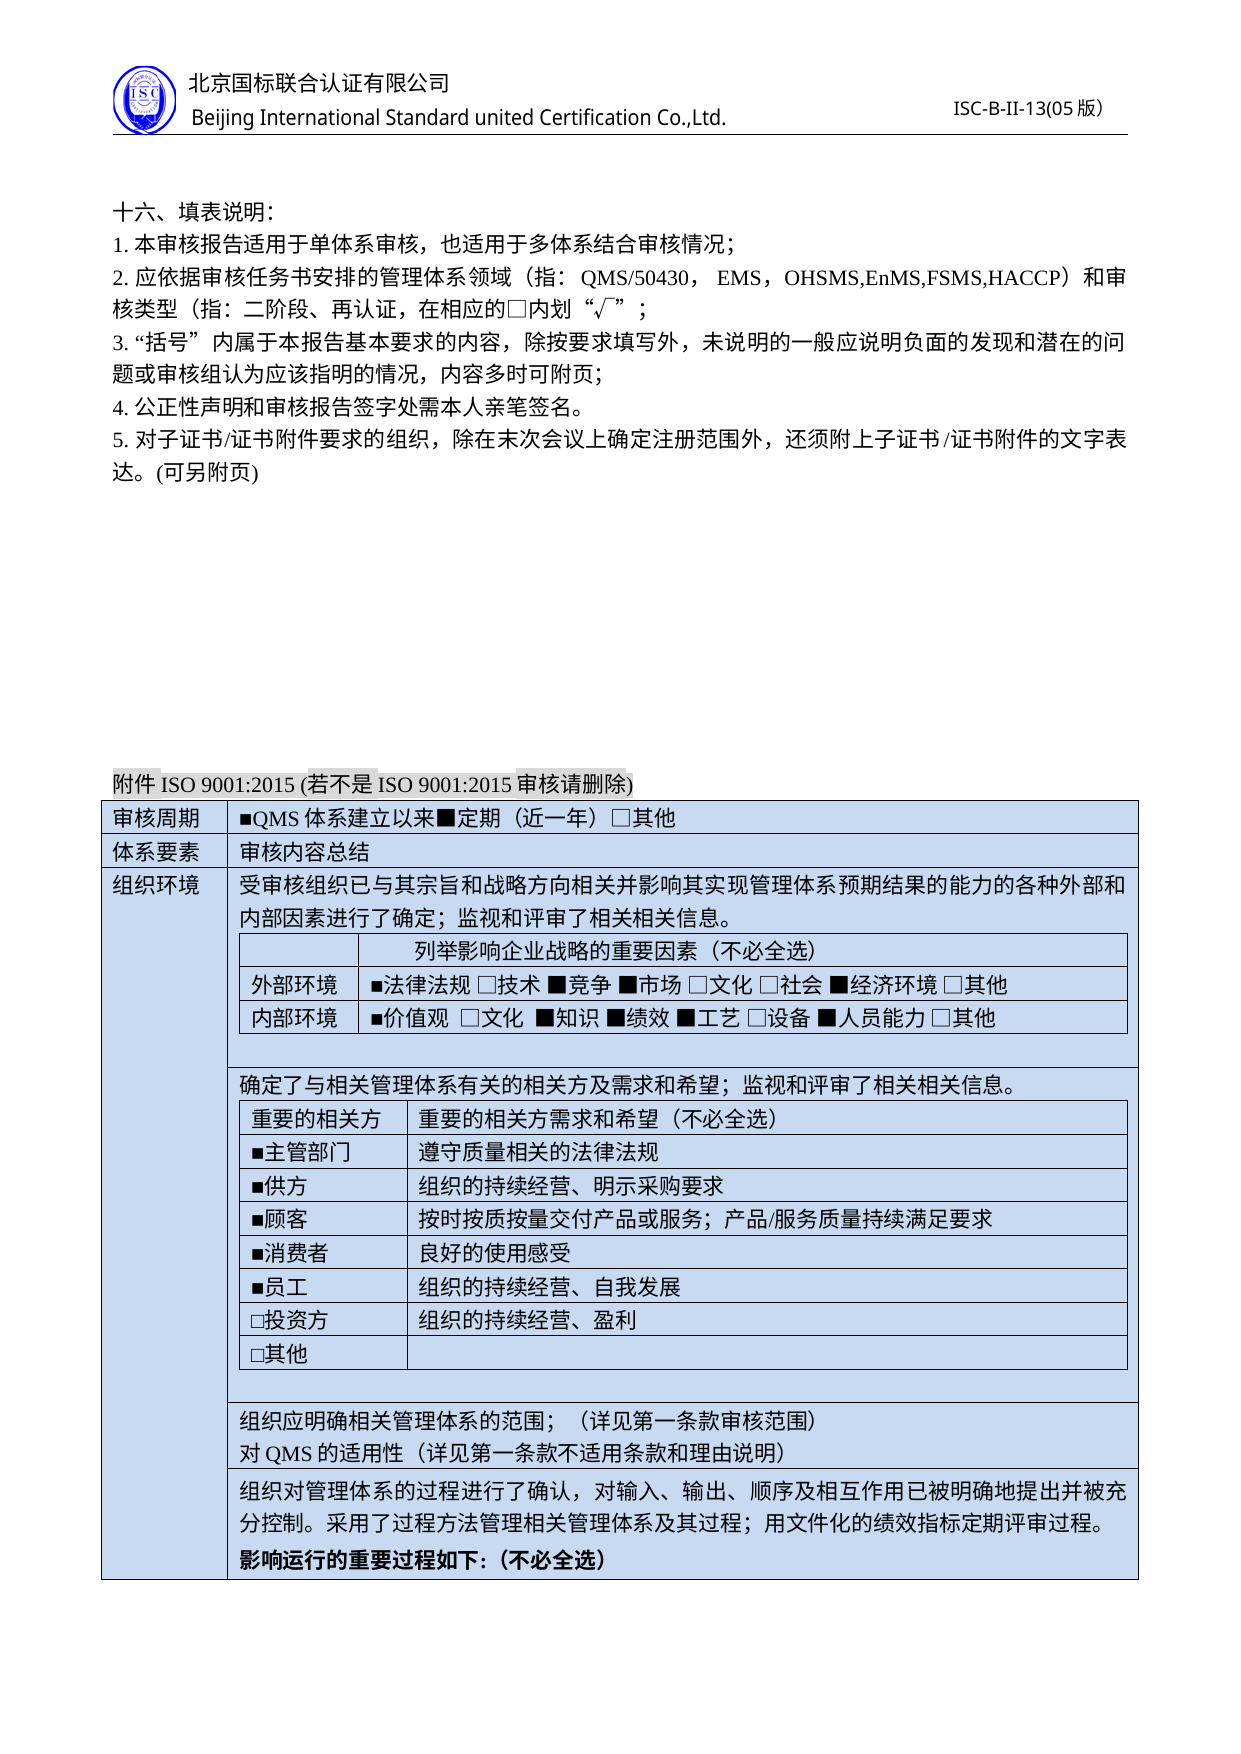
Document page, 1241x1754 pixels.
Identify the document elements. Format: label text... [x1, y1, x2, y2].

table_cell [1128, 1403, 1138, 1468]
text 附件ISO 9001:2015 (若不是ISO 9001:2015审核请删除) [112, 767, 1128, 799]
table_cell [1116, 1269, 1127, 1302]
text 2. 应依据审核任务书安排的管理体系领域（指：QMS/50430， EMS，OHSMS,EnMS,FSMS,HACCP）和审核类型（指：二阶段、再认证，在相应的□内划“√”； [112, 259, 1128, 324]
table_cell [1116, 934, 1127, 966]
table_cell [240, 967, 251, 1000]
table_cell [228, 1469, 1138, 1579]
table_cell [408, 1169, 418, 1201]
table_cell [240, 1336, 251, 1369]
table_cell 确定了与相关管理体系有关的相关方及需求和希望；监视和评审了相关相关信息。 [240, 1135, 407, 1168]
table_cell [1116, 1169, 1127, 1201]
picture [112, 65, 176, 134]
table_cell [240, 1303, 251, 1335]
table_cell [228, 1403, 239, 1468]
text 1. 本审核报告适用于单体系审核，也适用于多体系结合审核情况； [112, 227, 1128, 259]
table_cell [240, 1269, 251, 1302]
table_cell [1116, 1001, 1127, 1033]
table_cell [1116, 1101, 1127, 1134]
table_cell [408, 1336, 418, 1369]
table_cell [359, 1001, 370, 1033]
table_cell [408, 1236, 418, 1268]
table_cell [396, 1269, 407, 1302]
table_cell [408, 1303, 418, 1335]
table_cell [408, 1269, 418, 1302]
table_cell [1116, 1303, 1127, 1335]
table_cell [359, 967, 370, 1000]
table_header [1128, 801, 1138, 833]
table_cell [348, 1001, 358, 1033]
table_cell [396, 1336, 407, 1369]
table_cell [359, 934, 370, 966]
table_cell 确定了与相关管理体系有关的相关方及需求和希望；监视和评审了相关相关信息。 [408, 1135, 1127, 1168]
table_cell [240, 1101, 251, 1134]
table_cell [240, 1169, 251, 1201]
text 3. “括号”内属于本报告基本要求的内容，除按要求填写外，未说明的一般应说明负面的发现和潜在的问题或审核组认为应该指明的情况，内容多时可附页； [112, 324, 1128, 389]
table_cell 确定了与相关管理体系有关的相关方及需求和希望；监视和评审了相关相关信息。 [240, 1202, 407, 1235]
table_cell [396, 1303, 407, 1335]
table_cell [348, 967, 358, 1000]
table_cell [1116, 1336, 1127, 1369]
table_cell 确定了与相关管理体系有关的相关方及需求和希望；监视和评审了相关相关信息。 [408, 1202, 1127, 1235]
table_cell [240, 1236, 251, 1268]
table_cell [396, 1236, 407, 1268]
text 4. 公正性声明和审核报告签字处需本人亲笔签名。 [112, 389, 1128, 422]
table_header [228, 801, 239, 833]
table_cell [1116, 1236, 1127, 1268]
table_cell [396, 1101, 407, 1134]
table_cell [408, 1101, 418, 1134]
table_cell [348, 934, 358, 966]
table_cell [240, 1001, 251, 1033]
text 十六、填表说明： [112, 194, 1128, 227]
table_cell 组织环境 [102, 868, 227, 1579]
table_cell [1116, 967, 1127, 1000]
text 5. 对子证书/证书附件要求的组织，除在末次会议上确定注册范围外，还须附上子证书/证书附件的文字表达。(可另附页) [112, 422, 1128, 487]
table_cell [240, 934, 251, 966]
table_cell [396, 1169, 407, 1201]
